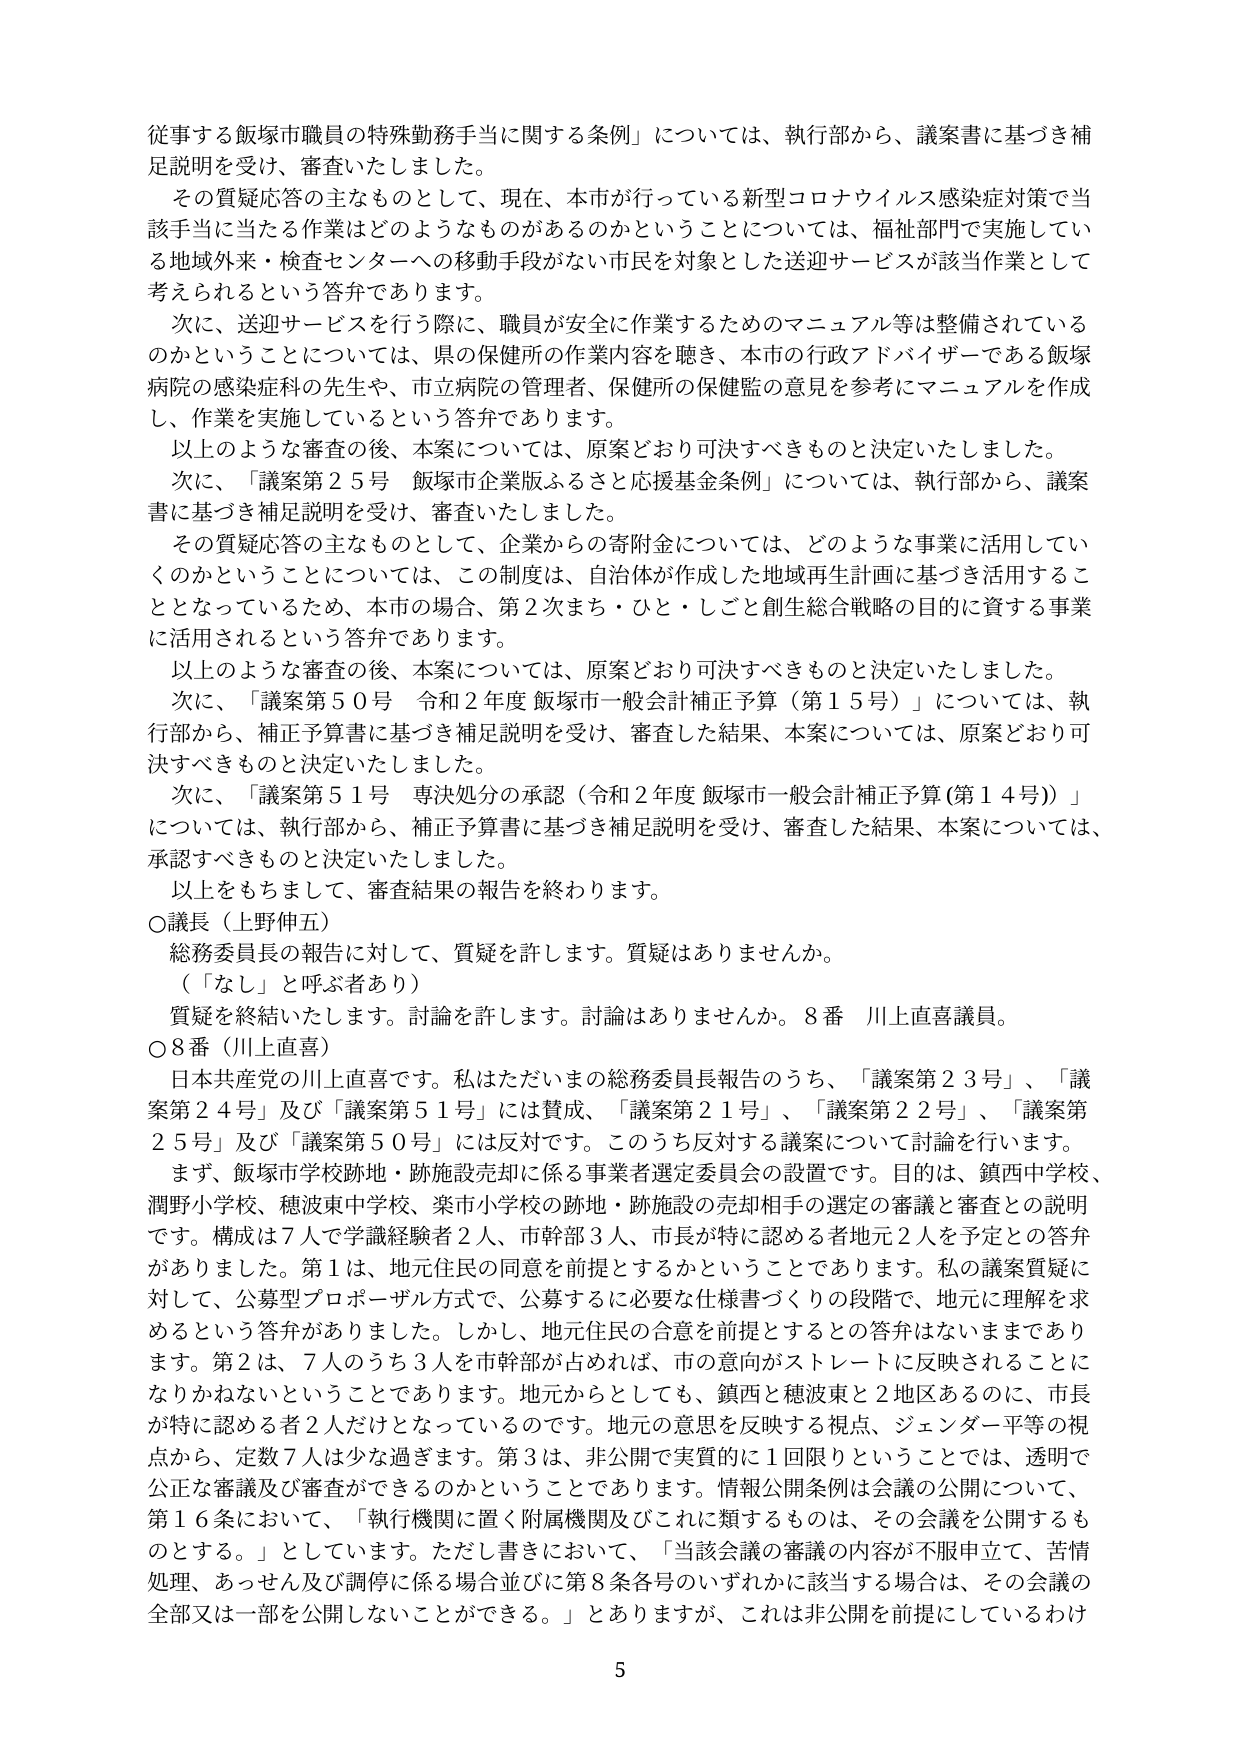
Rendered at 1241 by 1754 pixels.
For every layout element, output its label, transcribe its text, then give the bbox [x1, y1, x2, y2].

text 日本共産党の川上直喜です。私はただいまの総務委員長報告のうち、「議案第２３号」、「議案第２４号」及び「議案第５１号」には賛成、「議案第２１号」、「議案第２２号」、「議案第２５号」及び「議案第５０号」には反対です。このうち反対する議案について討論を行います。 [148, 1062, 1092, 1157]
text その質疑応答の主なものとして、現在、本市が行っている新型コロナウイルス感染症対策で当該手当に当たる作業はどのようなものがあるのかということについては、福祉部門で実施している地域外来・検査センターへの移動手段がない市民を対象とした送迎サービスが該当作業として考えられるという答弁であります。 [148, 181, 1092, 307]
text 質疑を終結いたします。討論を許します。討論はありませんか。８番 川上直喜議員。 [148, 999, 1092, 1031]
text 次に、「議案第５１号 専決処分の承認（令和２年度 飯塚市一般会計補正予算(第１４号)）」については、執行部から、補正予算書に基づき補足説明を受け、審査した結果、本案については、承認すべきものと決定いたしました。 [148, 779, 1092, 873]
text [148, 118, 1092, 181]
text 以上のような審査の後、本案については、原案どおり可決すべきものと決定いたしました。 [148, 433, 1092, 464]
text 次に、「議案第２５号 飯塚市企業版ふるさと応援基金条例」については、執行部から、議案書に基づき補足説明を受け、審査いたしました。 [148, 464, 1092, 527]
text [148, 1157, 1092, 1628]
text 以上のような審査の後、本案については、原案どおり可決すべきものと決定いたしました。 [148, 653, 1092, 684]
text ○８番（川上直喜） [148, 1031, 1092, 1062]
text その質疑応答の主なものとして、企業からの寄附金については、どのような事業に活用していくのかということについては、この制度は、自治体が作成した地域再生計画に基づき活用することとなっているため、本市の場合、第２次まち・ひと・しごと創生総合戦略の目的に資する事業に活用されるという答弁であります。 [148, 527, 1092, 653]
text 総務委員長の報告に対して、質疑を許します。質疑はありませんか。 [148, 936, 1092, 968]
text 次に、送迎サービスを行う際に、職員が安全に作業するためのマニュアル等は整備されているのかということについては、県の保健所の作業内容を聴き、本市の行政アドバイザーである飯塚病院の感染症科の先生や、市立病院の管理者、保健所の保健監の意見を参考にマニュアルを作成し、作業を実施しているという答弁であります。 [148, 307, 1092, 433]
text 以上をもちまして、審査結果の報告を終わります。 [148, 873, 1092, 905]
text （「なし」と呼ぶ者あり） [148, 968, 1092, 999]
text 次に、「議案第５０号 令和２年度 飯塚市一般会計補正予算（第１５号）」については、執行部から、補正予算書に基づき補足説明を受け、審査した結果、本案については、原案どおり可決すべきものと決定いたしました。 [148, 684, 1092, 779]
text ○議長（上野伸五） [148, 905, 1092, 936]
